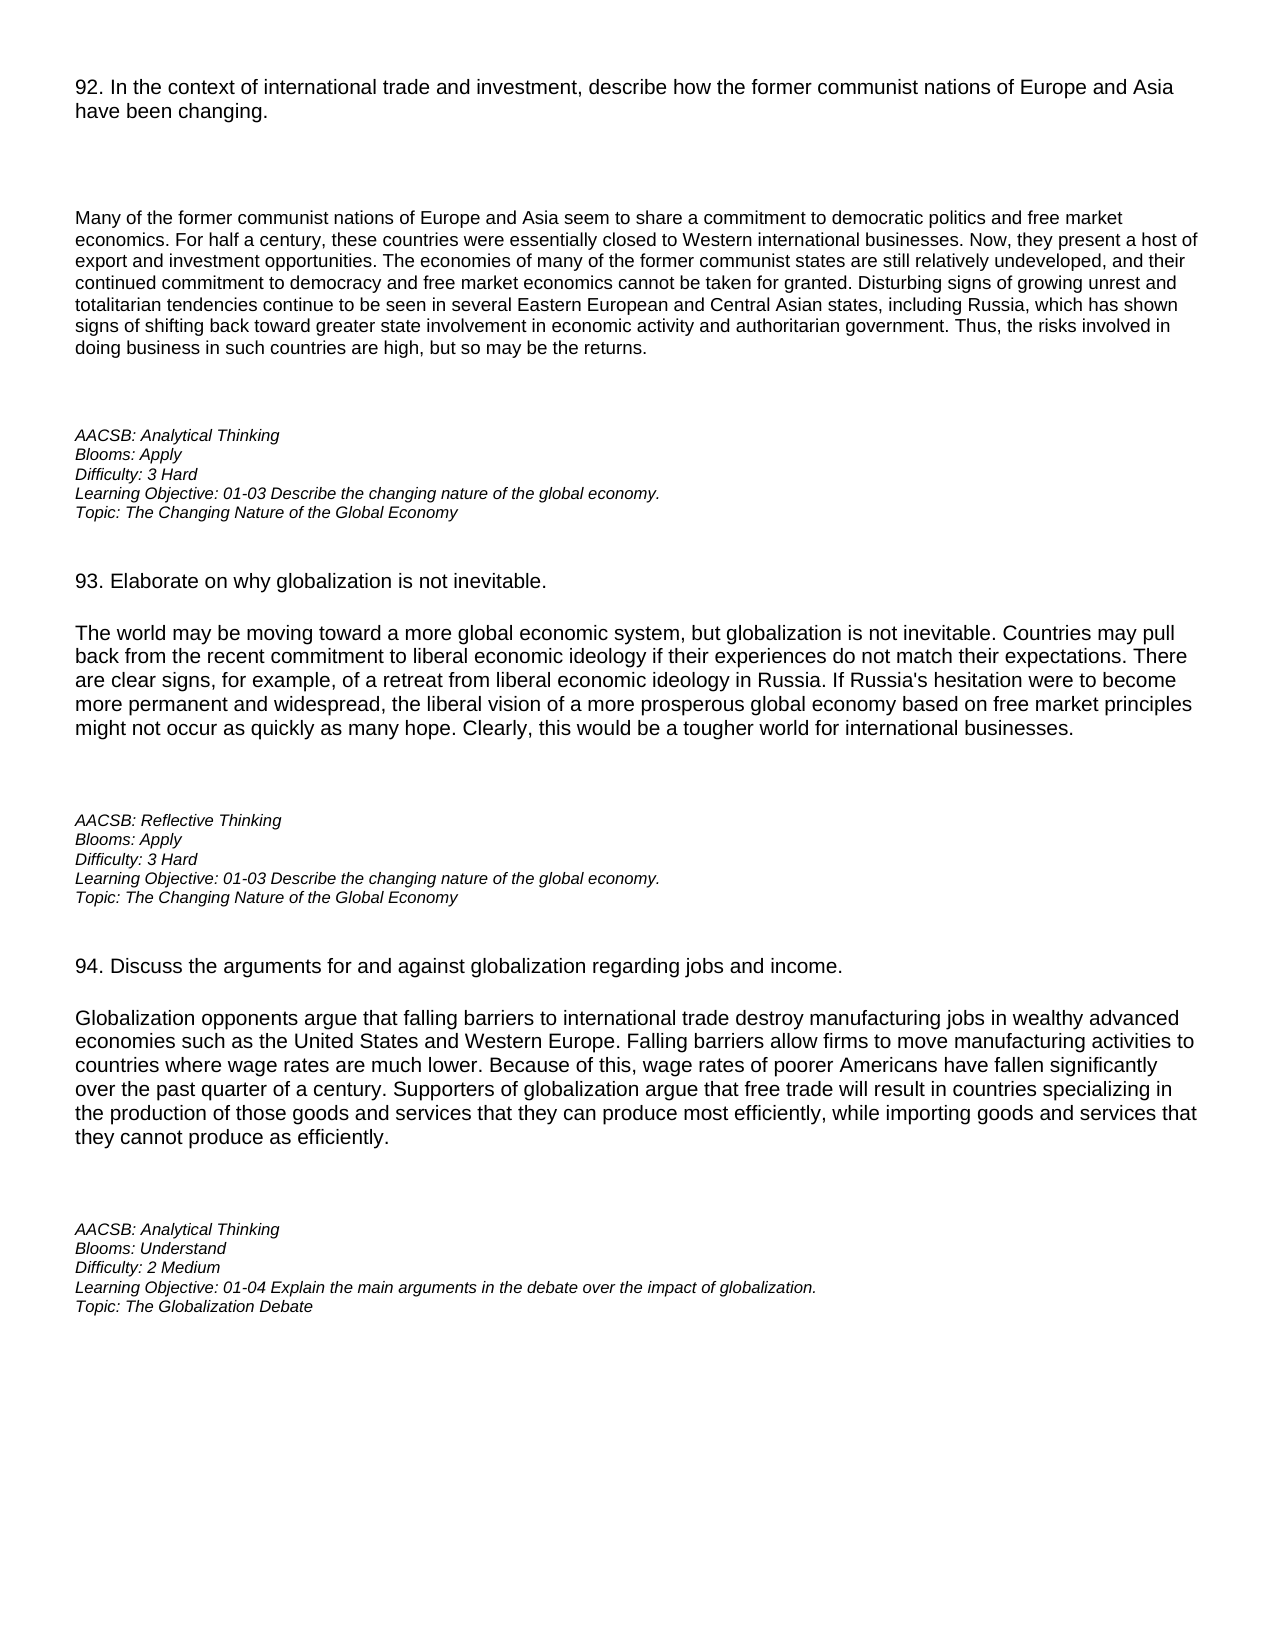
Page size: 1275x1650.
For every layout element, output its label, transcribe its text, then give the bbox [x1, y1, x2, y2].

text 93. Elaborate on why globalization is not inevitable. [75, 569, 1200, 593]
text Globalization opponents argue that falling barriers to international trade destroy manufacturing jobs in wealthy advanced economies such as the United States and Western Europe. Falling barriers allow firms to move manufacturing activities to countries where wage rates are much lower. Because of this, wage rates of poorer Americans have fallen significantly over the past quarter of a century. Supporters of globalization argue that free trade will result in countries specializing in the production of those goods and services that they can produce most efficiently, while importing goods and services that they cannot produce as efficiently. [75, 1005, 1200, 1149]
text 94. Discuss the arguments for and against globalization regarding jobs and income. [75, 954, 1200, 978]
text Many of the former communist nations of Europe and Asia seem to share a commitment to democratic politics and free market economics. For half a century, these countries were essentially closed to Western international businesses. Now, they present a host of export and investment opportunities. The economies of many of the former communist states are still relatively undeveloped, and their continued commitment to democracy and free market economics cannot be taken for granted. Disturbing signs of growing unrest and totalitarian tendencies continue to be seen in several Eastern European and Central Asian states, including Russia, which has shown signs of shifting back toward greater state involvement in economic activity and authoritarian government. Thus, the risks involved in doing business in such countries are high, but so may be the returns. [75, 207, 1200, 358]
text AACSB: Analytical Thinking Blooms: Understand Difficulty: 2 Medium Learning Objective: 01-04 Explain the main arguments in the debate over the impact of globalization. Topic: The Globalization Debate [75, 1198, 1200, 1335]
text AACSB: Analytical Thinking Blooms: Apply Difficulty: 3 Hard Learning Objective: 01-03 Describe the changing nature of the global economy. Topic: The Changing Nature of the Global Economy [75, 404, 1200, 541]
text AACSB: Reflective Thinking Blooms: Apply Difficulty: 3 Hard Learning Objective: 01-03 Describe the changing nature of the global economy. Topic: The Changing Nature of the Global Economy [75, 789, 1200, 926]
text 92. In the context of international trade and investment, describe how the former communist nations of Europe and Asia have been changing. [75, 75, 1200, 123]
text The world may be moving toward a more global economic system, but globalization is not inevitable. Countries may pull back from the recent commitment to liberal economic ideology if their experiences do not match their expectations. There are clear signs, for example, of a retreat from liberal economic ideology in Russia. If Russia's hesitation were to become more permanent and widespread, the liberal vision of a more prosperous global economy based on free market principles might not occur as quickly as many hope. Clearly, this would be a tougher world for international businesses. [75, 620, 1200, 740]
